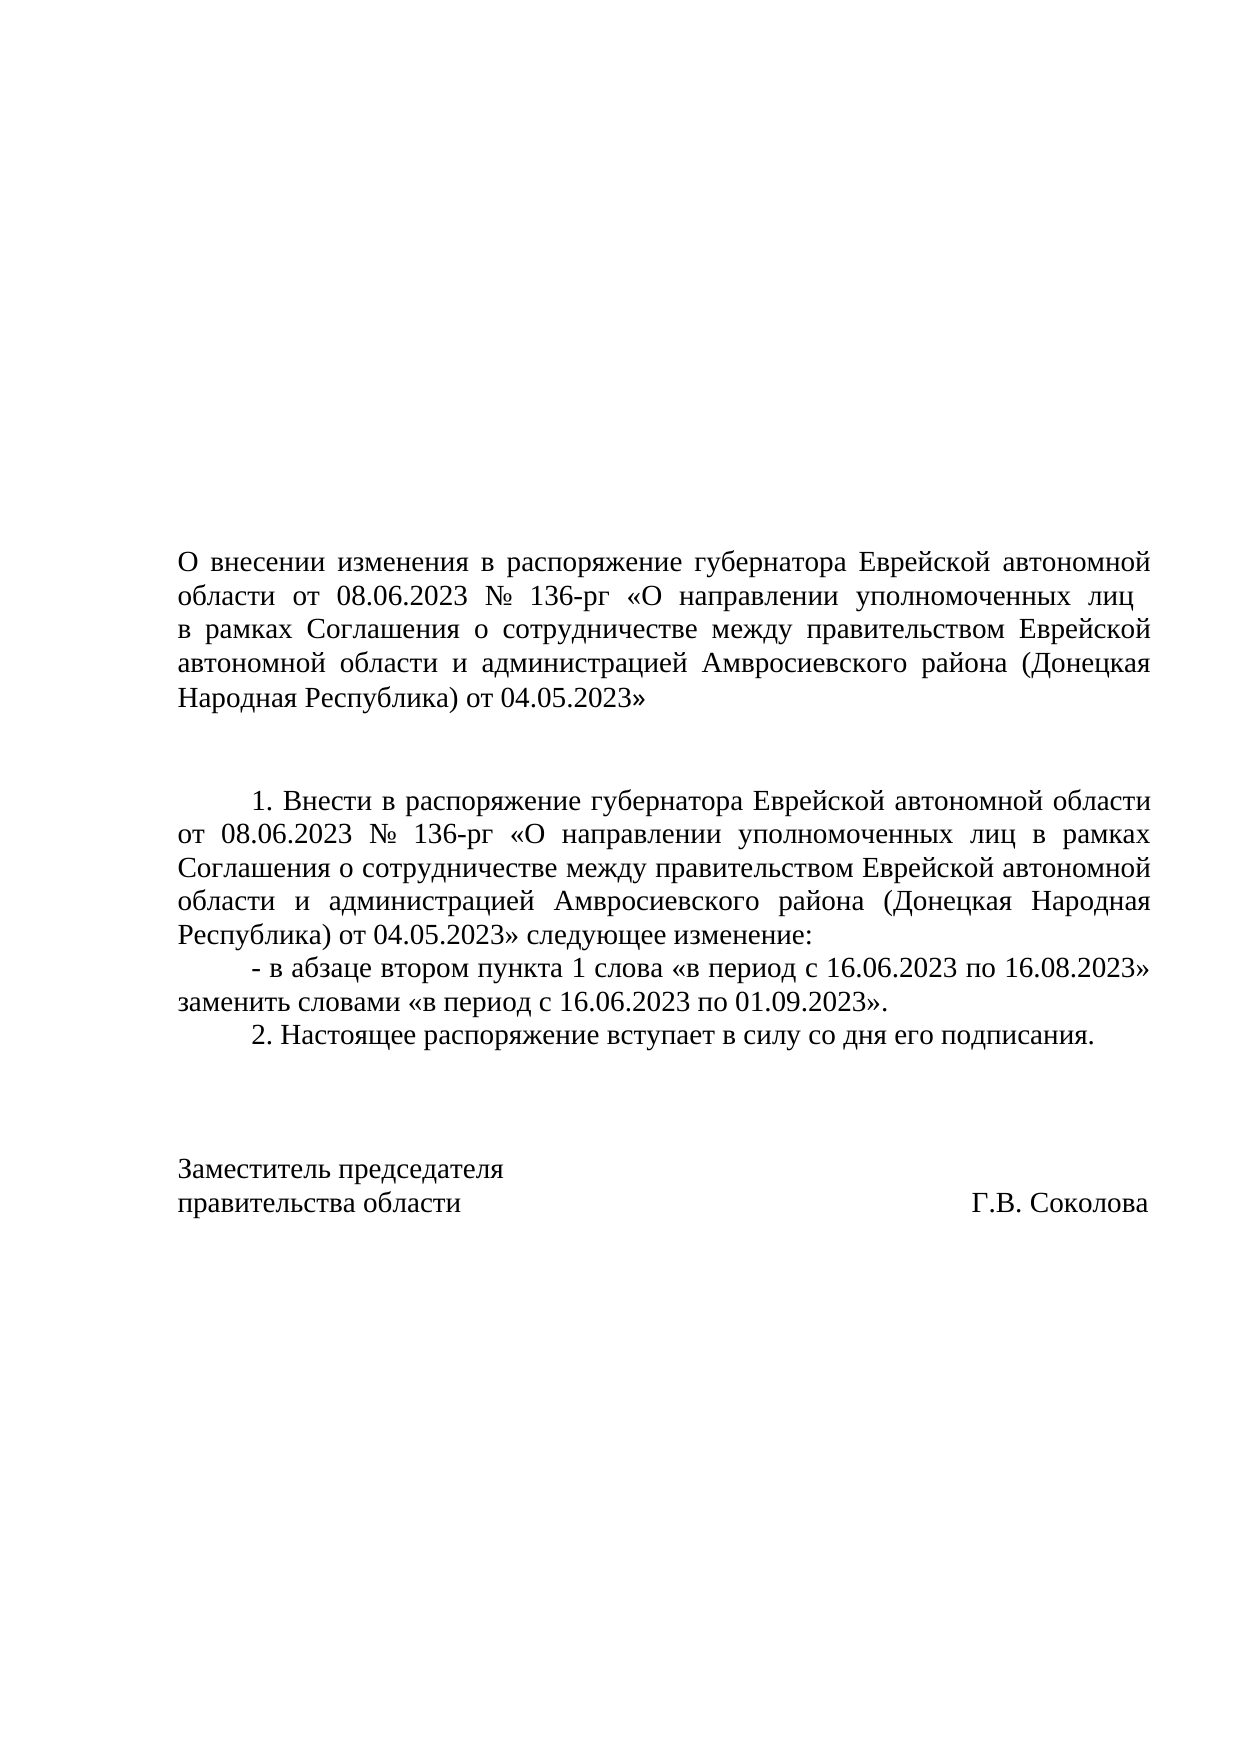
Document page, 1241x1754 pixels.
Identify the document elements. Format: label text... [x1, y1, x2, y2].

text Заместитель председателя [177, 1152, 1152, 1185]
text правительства области Г.В. Соколова [177, 1185, 1152, 1219]
subtitle О внесении изменения в распоряжение губернатора Еврейской автономной области от 08.06.2023 № 136-рг «О направлении уполномоченных лиц в рамках Соглашения о сотрудничестве между правительством Еврейской автономной области и администрацией Амвросиевского района (Донецкая Народная Республика) от 04.05.2023» [177, 544, 1152, 716]
text 2. Настоящее распоряжение вступает в силу со дня его подписания. [177, 1017, 1152, 1051]
text 1. Внести в распоряжение губернатора Еврейской автономной области от 08.06.2023 № 136-рг «О направлении уполномоченных лиц в рамках Соглашения о сотрудничестве между правительством Еврейской автономной области и администрацией Амвросиевского района (Донецкая Народная Республика) от 04.05.2023» следующее изменение: [177, 783, 1152, 950]
text - в абзаце втором пункта 1 слова «в период с 16.06.2023 по 16.08.2023» заменить словами «в период с 16.06.2023 по 01.09.2023». [177, 950, 1152, 1017]
